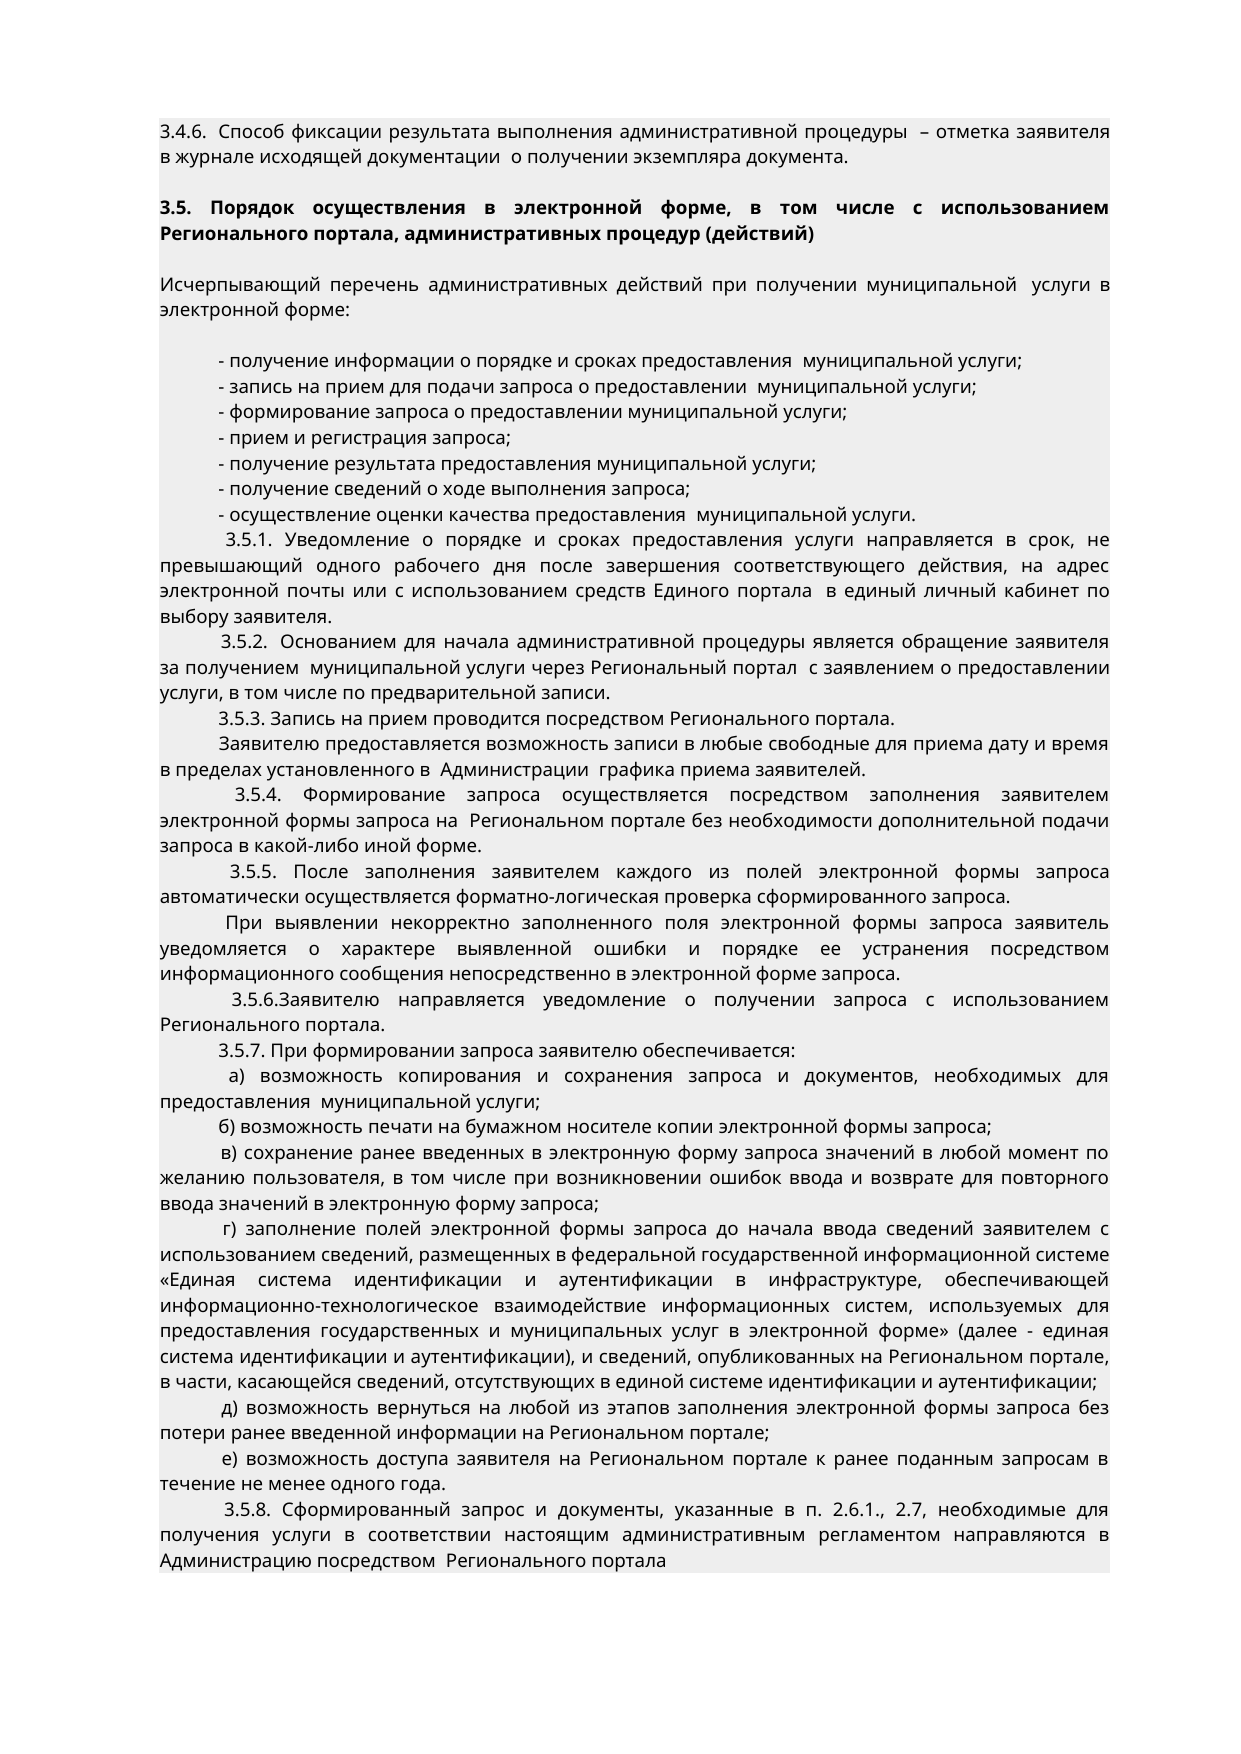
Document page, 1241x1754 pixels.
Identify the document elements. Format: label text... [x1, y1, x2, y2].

text - осуществление оценки качества предоставления муниципальной услуги. [159, 501, 1110, 526]
text Исчерпывающий перечень административных действий при получении муниципальной услуги в электронной форме: [159, 271, 1110, 322]
text Заявителю предоставляется возможность записи в любые свободные для приема дату и время в пределах установленного в Администрации графика приема заявителей. [159, 731, 1110, 782]
text 3.5.5. После заполнения заявителем каждого из полей электронной формы запроса автоматически осуществляется форматно-логическая проверка сформированного запроса. [159, 858, 1110, 909]
text При выявлении некорректно заполненного поля электронной формы запроса заявитель уведомляется о характере выявленной ошибки и порядке ее устранения посредством информационного сообщения непосредственно в электронной форме запроса. [159, 909, 1110, 986]
text - получение сведений о ходе выполнения запроса; [159, 475, 1110, 501]
text - формирование запроса о предоставлении муниципальной услуги; [159, 399, 1110, 424]
text 3.5.3. Запись на прием проводится посредством Регионального портала. [159, 705, 1110, 731]
text 3.5.1. Уведомление о порядке и сроках предоставления услуги направляется в срок, не превышающий одного рабочего дня после завершения соответствующего действия, на адрес электронной почты или с использованием средств Единого портала в единый личный кабинет по выбору заявителя. [159, 526, 1110, 628]
text - получение информации о порядке и сроках предоставления муниципальной услуги; [159, 348, 1110, 373]
text а) возможность копирования и сохранения запроса и документов, необходимых для предоставления муниципальной услуги; [159, 1062, 1110, 1113]
text д) возможность вернуться на любой из этапов заполнения электронной формы запроса без потери ранее введенной информации на Региональном портале; [159, 1394, 1110, 1445]
text 3.5. Порядок осуществления в электронной форме, в том числе с использованием Регионального портала, административных процедур (действий) [159, 195, 1110, 246]
text 3.5.4. Формирование запроса осуществляется посредством заполнения заявителем электронной формы запроса на Региональном портале без необходимости дополнительной подачи запроса в какой-либо иной форме. [159, 782, 1110, 858]
text - получение результата предоставления муниципальной услуги; [159, 450, 1110, 475]
text г) заполнение полей электронной формы запроса до начала ввода сведений заявителем с использованием сведений, размещенных в федеральной государственной информационной системе «Единая система идентификации и аутентификации в инфраструктуре, обеспечивающей информационно-технологическое взаимодействие информационных систем, используемых для предоставления государственных и муниципальных услуг в электронной форме» (далее - единая система идентификации и аутентификации), и сведений, опубликованных на Региональном портале, в части, касающейся сведений, отсутствующих в единой системе идентификации и аутентификации; [159, 1216, 1110, 1394]
text в) сохранение ранее введенных в электронную форму запроса значений в любой момент по желанию пользователя, в том числе при возникновении ошибок ввода и возврате для повторного ввода значений в электронную форму запроса; [159, 1139, 1110, 1216]
text - запись на прием для подачи запроса о предоставлении муниципальной услуги; [159, 373, 1110, 399]
text б) возможность печати на бумажном носителе копии электронной формы запроса; [159, 1113, 1110, 1139]
text 3.5.2. Основанием для начала административной процедуры является обращение заявителя за получением муниципальной услуги через Региональный портал с заявлением о предоставлении услуги, в том числе по предварительной записи. [159, 628, 1110, 705]
text 3.5.7. При формировании запроса заявителю обеспечивается: [159, 1037, 1110, 1062]
text 3.4.6. Способ фиксации результата выполнения административной процедуры – отметка заявителя в журнале исходящей документации о получении экземпляра документа. [159, 118, 1110, 169]
text 3.5.8. Сформированный запрос и документы, указанные в п. 2.6.1., 2.7, необходимые для получения услуги в соответствии настоящим административным регламентом направляются в Администрацию посредством Регионального портала [159, 1496, 1110, 1573]
text 3.5.6.Заявителю направляется уведомление о получении запроса с использованием Регионального портала. [159, 986, 1110, 1037]
text е) возможность доступа заявителя на Региональном портале к ранее поданным запросам в течение не менее одного года. [159, 1445, 1110, 1496]
text - прием и регистрация запроса; [159, 424, 1110, 450]
